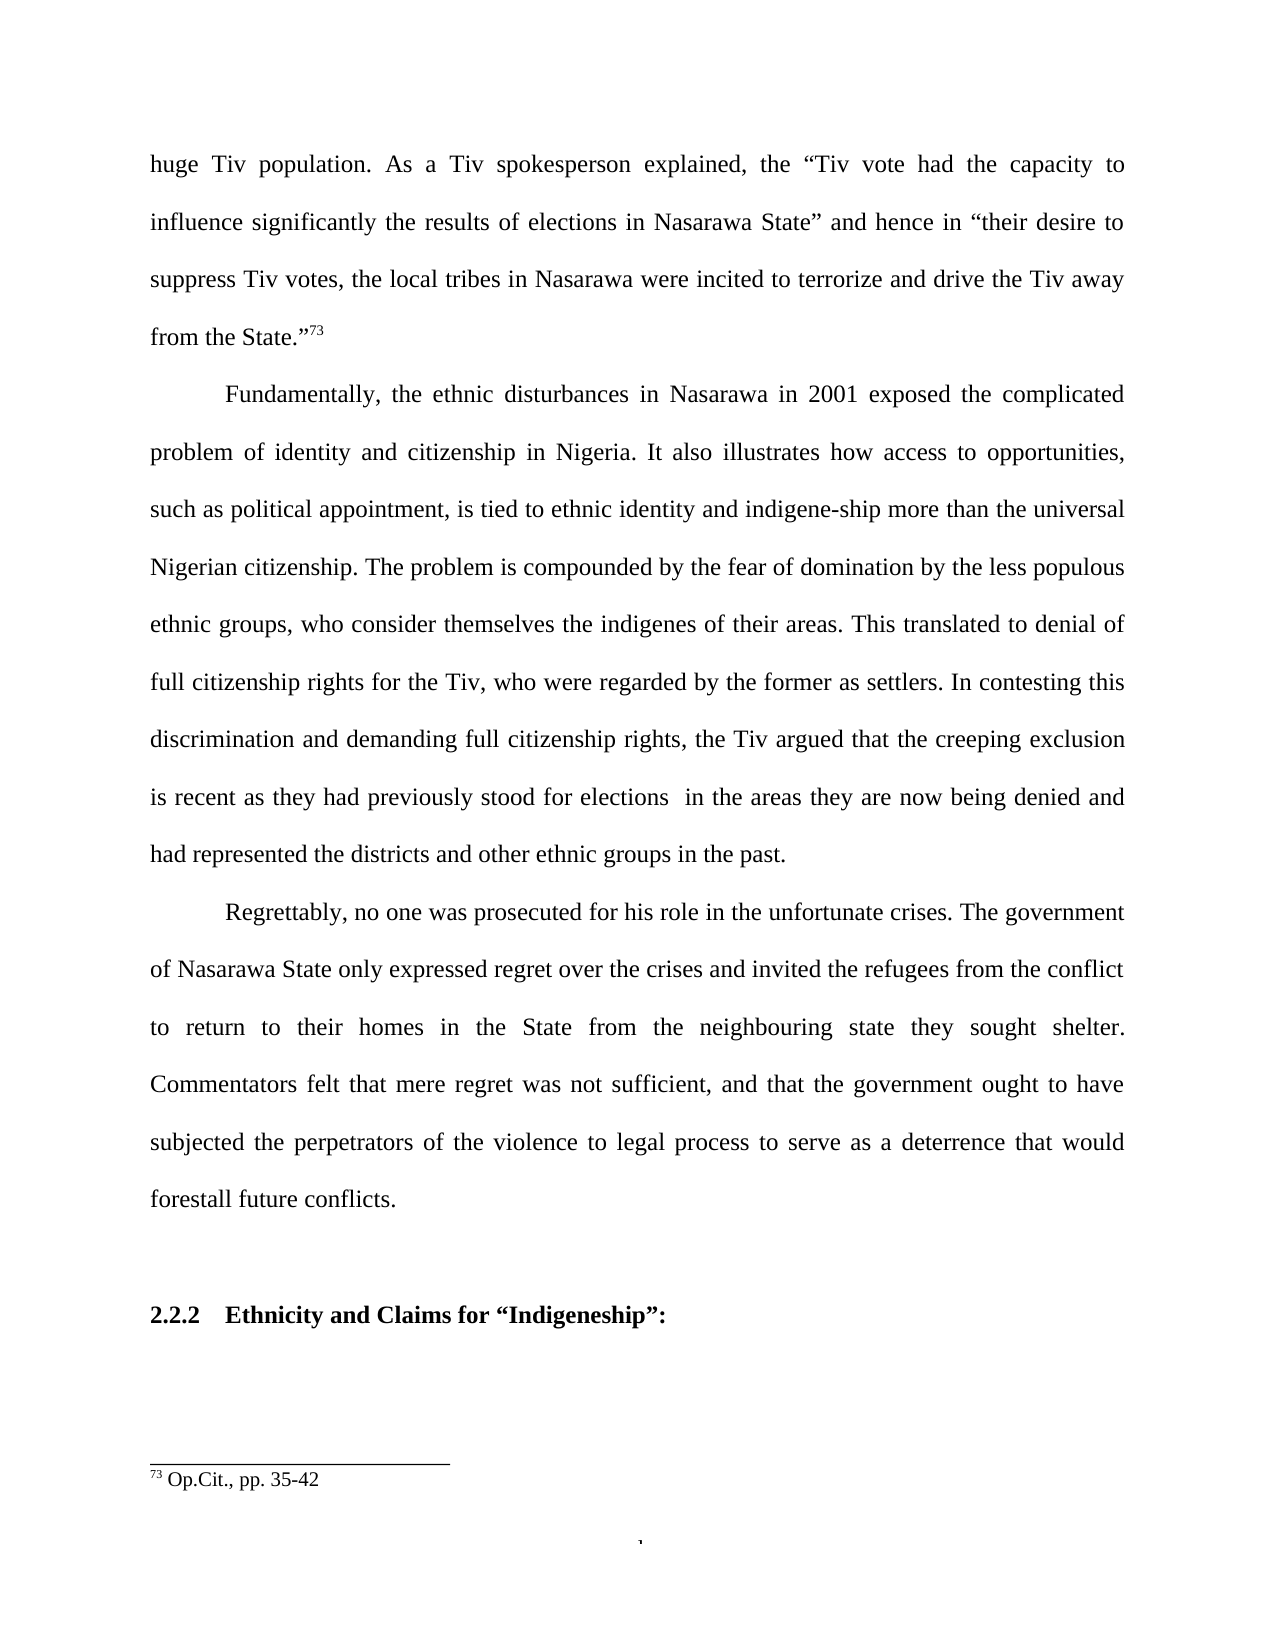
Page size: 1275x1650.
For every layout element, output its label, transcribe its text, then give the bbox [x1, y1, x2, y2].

text Fundamentally, the ethnic disturbances in Nasarawa in 2001 exposed the complicated problem of identity and citizenship in Nigeria. It also illustrates how access to opportunities, such as political appointment, is tied to ethnic identity and indigene-ship more than the universal Nigerian citizenship. The problem is compounded by the fear of domination by the less populous ethnic groups, who consider themselves the indigenes of their areas. This translated to denial of full citizenship rights for the Tiv, who were regarded by the former as settlers. In contesting this discrimination and demanding full citizenship rights, the Tiv argued that the creeping exclusion is recent as they had previously stood for elections in the areas they are now being denied and had represented the districts and other ethnic groups in the past. [150, 379, 1126, 868]
text 73 Op.Cit., pp. 35-42 [150, 1467, 1275, 1491]
text Regrettably, no one was prosecuted for his role in the unfortunate crises. The government of Nasarawa State only expressed regret over the crises and invited the refugees from the conflict to return to their homes in the State from the neighbouring state they sought shelter. Commentators felt that mere regret was not sufficient, and that the government ought to have subjected the perpetrators of the violence to legal process to serve as a deterrence that would forestall future conflicts. [150, 897, 1125, 1213]
text huge Tiv population. As a Tiv spokesperson explained, the “Tiv vote had the capacity to influence significantly the results of elections in Nasarawa State” and hence in “their desire to suppress Tiv votes, the local tribes in Nasarawa were incited to terrorize and drive the Tiv away from the State.”73 [150, 149, 1125, 350]
subtitle Ethnicity and Claims for “Indigeneship”: [150, 1300, 1275, 1328]
